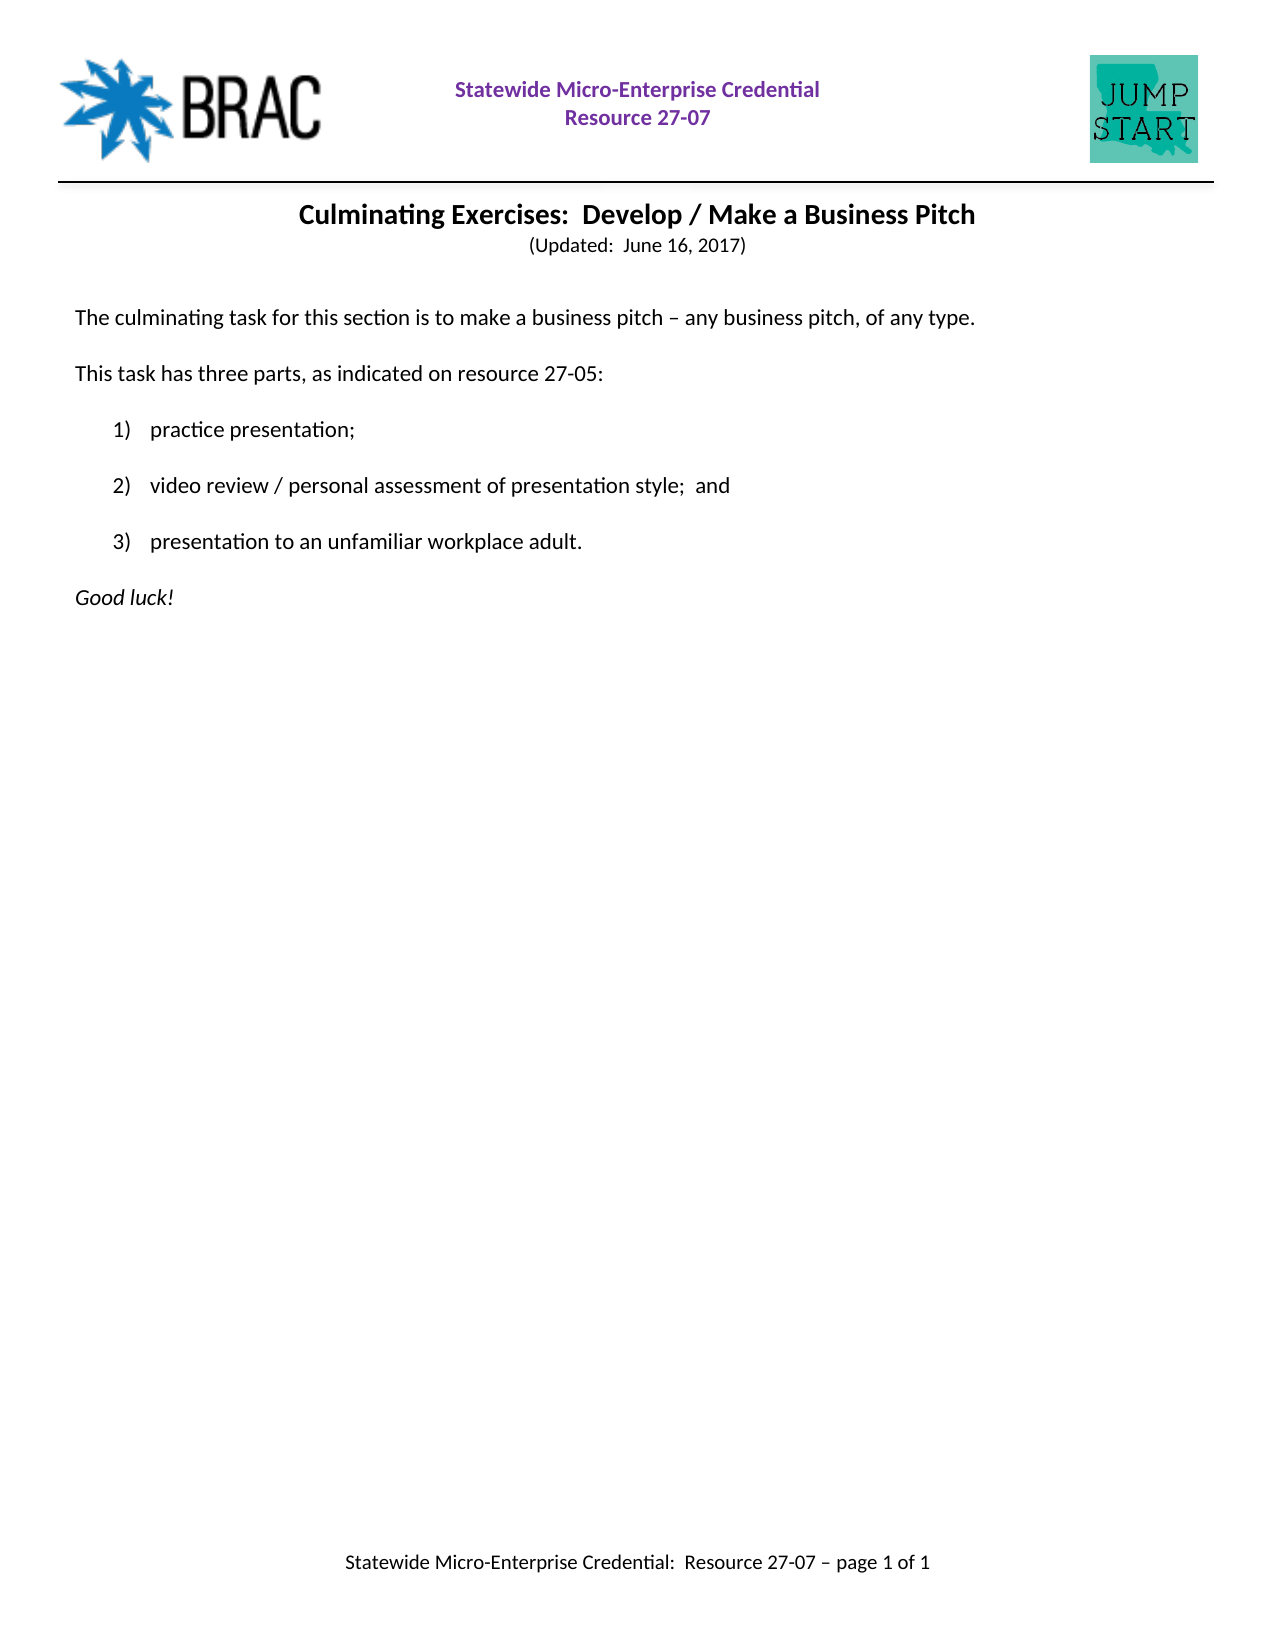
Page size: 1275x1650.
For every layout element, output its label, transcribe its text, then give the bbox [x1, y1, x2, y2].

text Good luck! [75, 583, 1200, 612]
list presentation to an unfamiliar workplace adult. [112, 527, 1200, 556]
picture [57, 36, 340, 182]
picture [1089, 55, 1199, 163]
text Culminating Exercises: Develop / Make a Business Pitch [75, 196, 1200, 232]
text The culminating task for this section is to make a business pitch – any business pitch, of any type. [75, 303, 1200, 331]
list video review / personal assessment of presentation style; and [112, 471, 1200, 499]
text This task has three parts, as indicated on resource 27-05: [75, 359, 1200, 387]
text (Updated: June 16, 2017) [75, 232, 1200, 257]
list practice presentation; [112, 415, 1200, 443]
